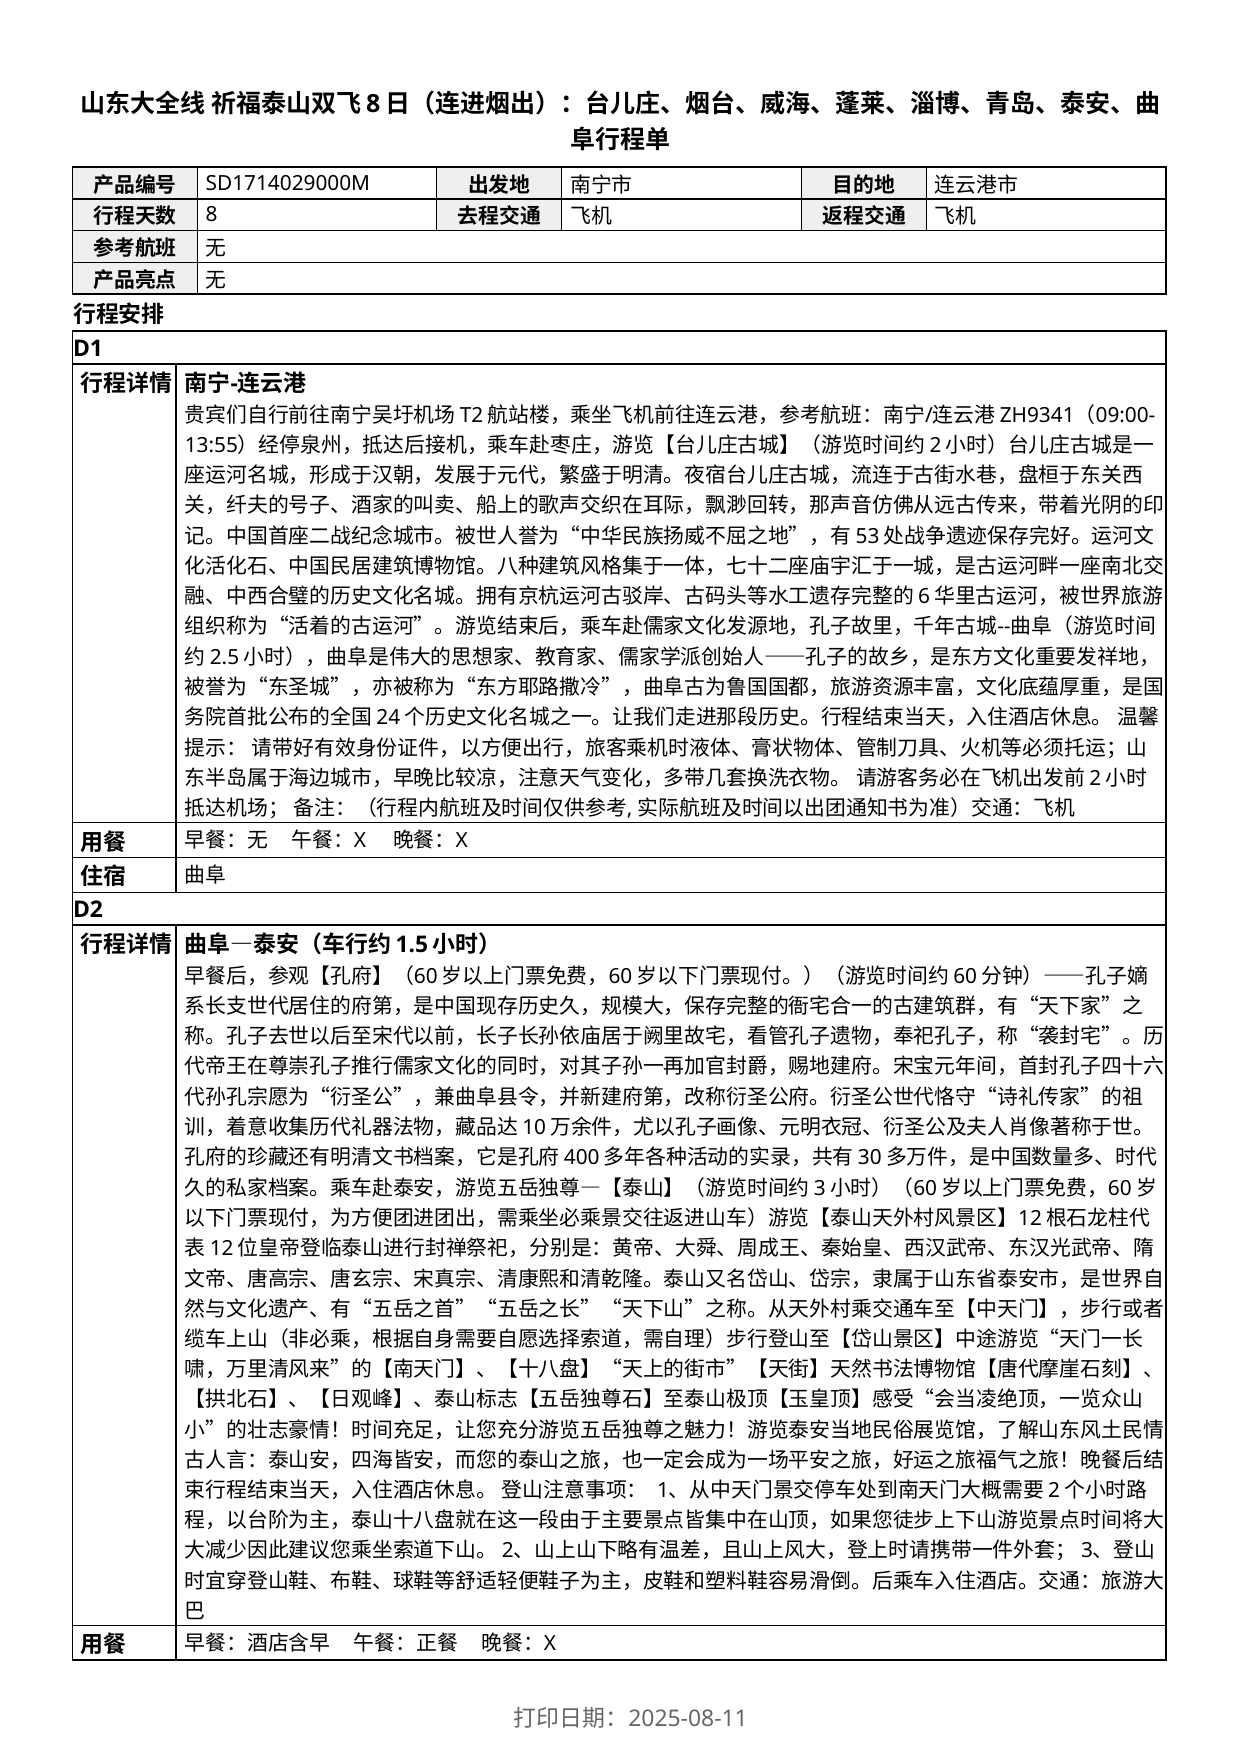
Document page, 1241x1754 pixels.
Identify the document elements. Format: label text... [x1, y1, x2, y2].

table_cell 住宿 [73, 858, 175, 891]
table_cell 曲阜—泰安（车行约1.5小时） 早餐后，参观【孔府】（60岁以上门票免费，60岁以下门票现付。）（游览时间约60分钟）——孔子嫡系长支世代居住的府第，是中国现存历史久，规模大，保存完整的衙宅合一的古建筑群，有“天下家”之称。孔子去世以后至宋代以前，长子长孙依庙居于阙里故宅，看管孔子遗物，奉祀孔子，称“袭封宅”。历代帝王在尊崇孔子推行儒家文化的同时，对其子孙一再加官封爵，赐地建府。宋宝元年间，首封孔子四十六代孙孔宗愿为“衍圣公”，兼曲阜县令，并新建府第，改称衍圣公府。衍圣公世代恪守“诗礼传家”的祖训，着意收集历代礼器法物，藏品达10万余件，尤以孔子画像、元明衣冠、衍圣公及夫人肖像著称于世。孔府的珍藏还有明清文书档案，它是孔府400多年各种活动的实录，共有30多万件，是中国数量多、时代久的私家档案。乘车赴泰安，游览五岳独尊—【泰山】（游览时间约3小时）（60岁以上门票免费，60岁以下门票现付，为方便团进团出，需乘坐必乘景交往返进山车）游览【泰山天外村风景区】12根石龙柱代表12位皇帝登临泰山进行封禅祭祀，分别是：黄帝、大舜、周成王、秦始皇、西汉武帝、东汉光武帝、隋文帝、唐高宗、唐玄宗、宋真宗、清康熙和清乾隆。泰山又名岱山、岱宗，隶属于山东省泰安市，是世界自然与文化遗产、有“五岳之首”“五岳之长”“天下山”之称。从天外村乘交通车至【中天门】，步行或者缆车上山（非必乘，根据自身需要自愿选择索道，需自理）步行登山至【岱山景区】中途游览“天门一长啸，万里清风来”的【南天门】、【十八盘】“天上的街市”【天街】天然书法博物馆【唐代摩崖石刻】、【拱北石】、【日观峰】、泰山标志【五岳独尊石】至泰山极顶【玉皇顶】感受“会当凌绝顶，一览众山小”的壮志豪情！时间充足，让您充分游览五岳独尊之魅力！游览泰安当地民俗展览馆，了解山东风土民情古人言：泰山安，四海皆安，而您的泰山之旅，也一定会成为一场平安之旅，好运之旅福气之旅！晚餐后结束行程结束当天，入住酒店休息。 [177, 926, 1165, 1624]
table_header 出发地 [437, 168, 561, 198]
table_header 连云港市 [927, 168, 1165, 198]
table_cell 用餐 [73, 823, 175, 857]
table_cell 早餐：酒店含早 午餐：正餐 晚餐：X [177, 1626, 1165, 1659]
table_cell 8 [198, 200, 436, 230]
table_cell 南宁-连云港 贵宾们自行前往南宁吴圩机场T2航站楼，乘坐飞机前往连云港，参考航班：南宁/连云港 ZH9341（09:00-13:55）经停泉州，抵达后接机，乘车赴枣庄，游览【台儿庄古城】（游览时间约2小时）台儿庄古城是一座运河名城，形成于汉朝，发展于元代，繁盛于明清。夜宿台儿庄古城，流连于古街水巷，盘桓于东关西关，纤夫的号子、酒家的叫卖、船上的歌声交织在耳际，飘渺回转，那声音仿佛从远古传来，带着光阴的印记。中国首座二战纪念城市。被世人誉为“中华民族扬威不屈之地”，有53处战争遗迹保存完好。运河文化活化石、中国民居建筑博物馆。八种建筑风格集于一体，七十二座庙宇汇于一城，是古运河畔一座南北交融、中西合璧的历史文化名城。拥有京杭运河古驳岸、古码头等水工遗存完整的6华里古运河，被世界旅游组织称为“活着的古运河”。游览结束后，乘车赴儒家文化发源地，孔子故里，千年古城--曲阜（游览时间约2.5小时），曲阜是伟大的思想家、教育家、儒家学派创始人——孔子的故乡，是东方文化重要发祥地，被誉为“东圣城”，亦被称为“东方耶路撒冷”，曲阜古为鲁国国都，旅游资源丰富，文化底蕴厚重，是国务院首批公布的全国24个历史文化名城之一。让我们走进那段历史。行程结束当天，入住酒店休息。 [177, 365, 1165, 822]
text 行程安排 [73, 296, 1167, 329]
table_cell 无 [198, 231, 1165, 262]
table_header D1 [73, 332, 1165, 363]
table_header 南宁市 [562, 168, 801, 198]
table_cell 无 [198, 263, 1165, 293]
table_cell 行程天数 [73, 200, 197, 230]
table_cell 早餐：无 午餐：X 晚餐：X [177, 823, 1165, 857]
table_cell 曲阜 [177, 858, 1165, 891]
table_cell 去程交通 [437, 200, 561, 230]
table_cell 行程详情 [73, 926, 175, 1624]
table_cell D2 [73, 893, 1165, 924]
table_cell 产品亮点 [73, 263, 197, 293]
table_header 产品编号 [73, 168, 197, 198]
table_cell 飞机 [562, 200, 801, 230]
table_cell 用餐 [73, 1626, 175, 1659]
table_cell 行程详情 [73, 365, 175, 822]
table_cell 参考航班 [73, 231, 197, 262]
text 山东大全线 祈福泰山双飞8日（连进烟出）：台儿庄、烟台、威海、蓬莱、淄博、青岛、泰安、曲阜行程单 [73, 83, 1167, 156]
table_header 目的地 [802, 168, 926, 198]
table_header SD1714029000M [198, 168, 436, 198]
table_cell 飞机 [927, 200, 1165, 230]
table_cell 返程交通 [802, 200, 926, 230]
